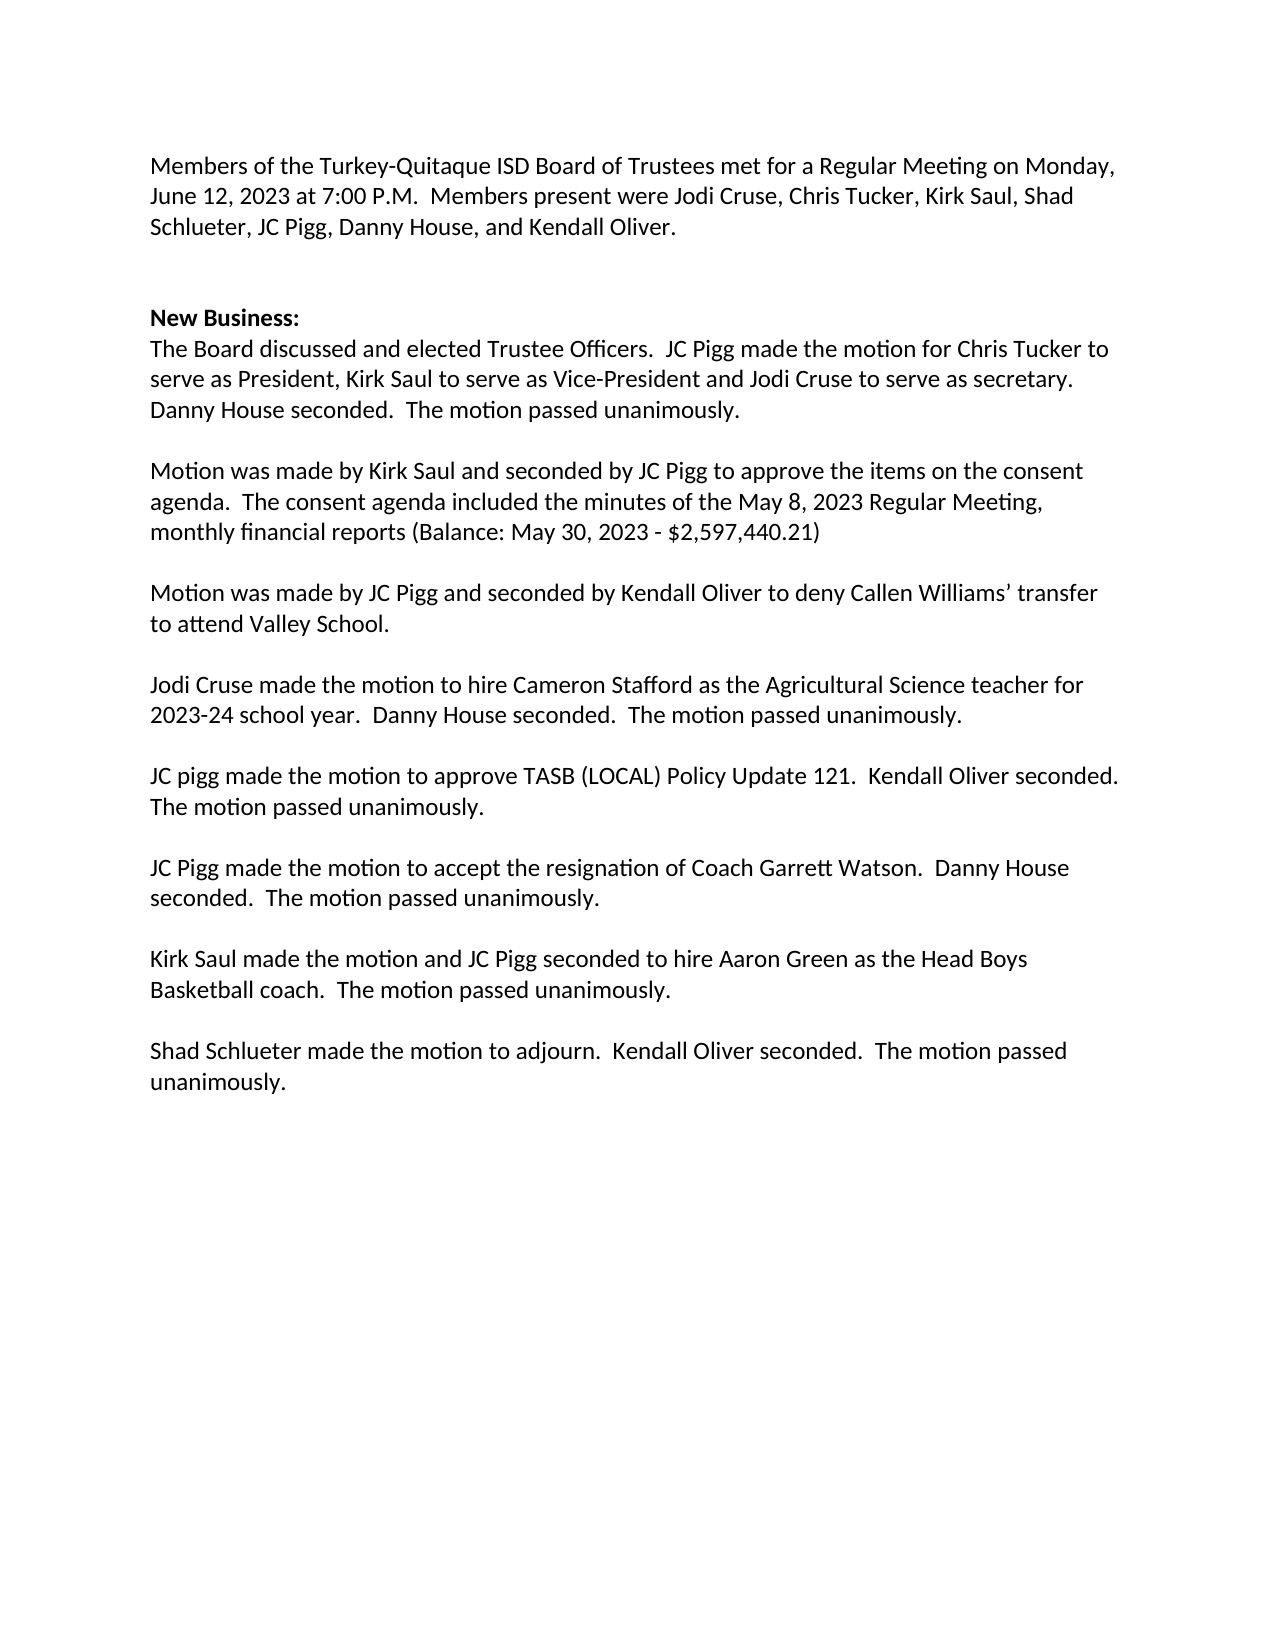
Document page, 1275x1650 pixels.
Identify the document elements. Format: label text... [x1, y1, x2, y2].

text Motion was made by Kirk Saul and seconded by JC Pigg to approve the items on the consent agenda. The consent agenda included the minutes of the May 8, 2023 Regular Meeting, monthly financial reports (Balance: May 30, 2023 - $2,597,440.21) [150, 455, 1125, 547]
text Jodi Cruse made the motion to hire Cameron Stafford as the Agricultural Science teacher for 2023-24 school year. Danny House seconded. The motion passed unanimously. [150, 669, 1125, 730]
text JC pigg made the motion to approve TASB (LOCAL) Policy Update 121. Kendall Oliver seconded. The motion passed unanimously. [150, 760, 1125, 821]
text JC Pigg made the motion to accept the resignation of Coach Garrett Watson. Danny House seconded. The motion passed unanimously. [150, 852, 1125, 913]
text Kirk Saul made the motion and JC Pigg seconded to hire Aaron Green as the Head Boys Basketball coach. The motion passed unanimously. [150, 943, 1125, 1004]
text Shad Schlueter made the motion to adjourn. Kendall Oliver seconded. The motion passed unanimously. [150, 1035, 1125, 1096]
text New Business: [150, 303, 1125, 333]
text The Board discussed and elected Trustee Officers. JC Pigg made the motion for Chris Tucker to serve as President, Kirk Saul to serve as Vice-President and Jodi Cruse to serve as secretary. Danny House seconded. The motion passed unanimously. [150, 333, 1125, 425]
text Motion was made by JC Pigg and seconded by Kendall Oliver to deny Callen Williams’ transfer to attend Valley School. [150, 577, 1125, 638]
text Members of the Turkey-Quitaque ISD Board of Trustees met for a Regular Meeting on Monday, June 12, 2023 at 7:00 P.M. Members present were Jodi Cruse, Chris Tucker, Kirk Saul, Shad Schlueter, JC Pigg, Danny House, and Kendall Oliver. [150, 150, 1125, 242]
